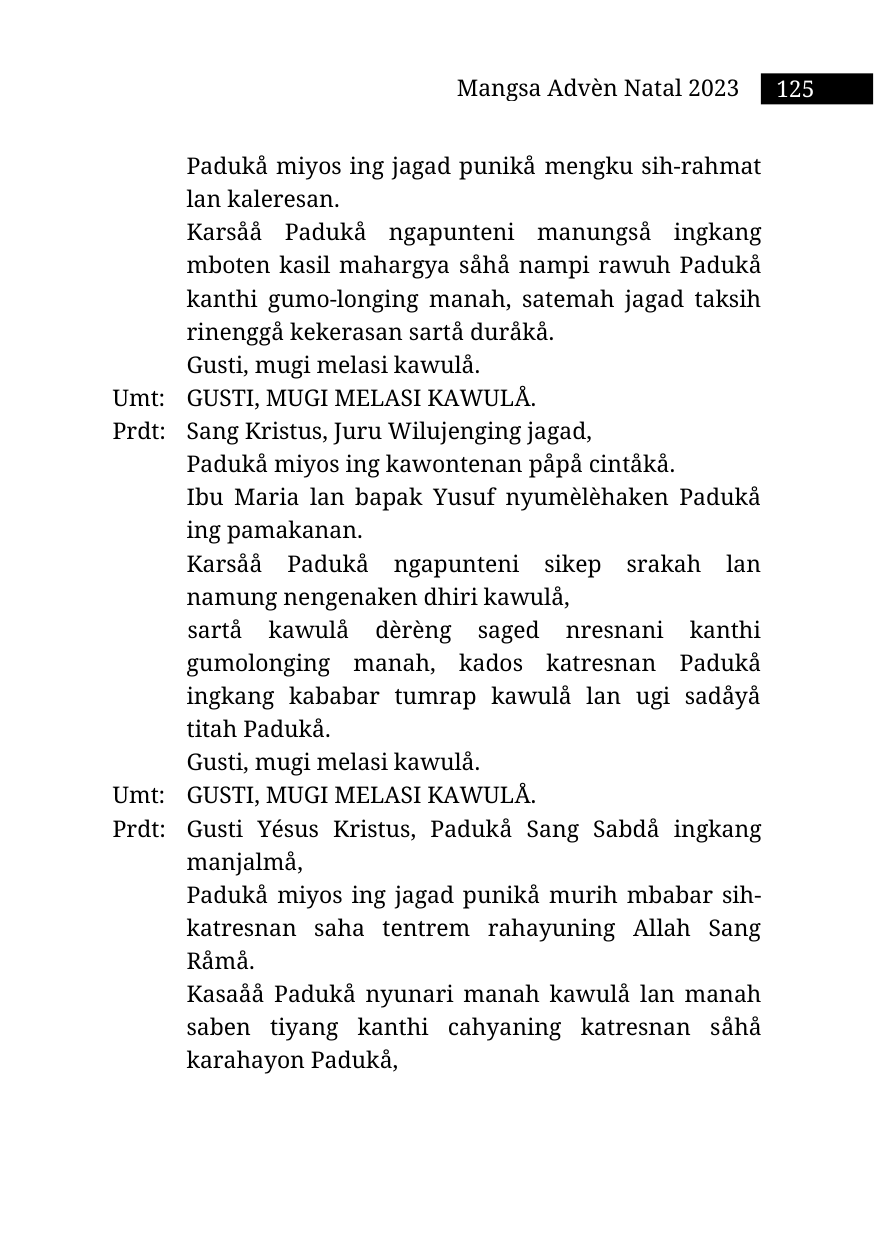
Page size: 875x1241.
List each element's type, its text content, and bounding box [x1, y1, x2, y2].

text Padukå miyos ing jagad punikå murih mbabar sih-katresnan saha tentrem rahayuning Allah Sang Råmå. [112, 879, 762, 976]
text Gusti, mugi melasi kawulå. [186, 746, 762, 777]
text Prdt: Sang Kristus, Juru Wilujenging jagad, [112, 415, 762, 446]
text Karsåå Padukå ngapunteni sikep srakah lan namung nengenaken dhiri kawulå, [112, 547, 762, 612]
text Padukå miyos ing kawontenan påpå cintåkå. [112, 448, 762, 479]
text Gusti, mugi melasi kawulå. [112, 349, 762, 380]
text Padukå miyos ing jagad punikå mengku sih-rahmat lan kaleresan. [112, 150, 762, 214]
text Ibu Maria lan bapak Yusuf nyumèlèhaken Padukå ing pamakanan. [112, 481, 762, 546]
text Prdt: Gusti Yésus Kristus, Padukå Sang Sabdå ingkang manjalmå, [112, 812, 762, 877]
text Kasaåå Padukå nyunari manah kawulå lan manah saben tiyang kanthi cahyaning katresnan såhå karahayon Padukå, [112, 978, 762, 1076]
text Umt: GUSTI, MUGI MELASI KAWULÅ. [112, 382, 762, 413]
text Umt: GUSTI, MUGI MELASI KAWULÅ. [112, 779, 762, 811]
text Karsåå Padukå ngapunteni manungså ingkang mboten kasil mahargya såhå nampi rawuh Padukå kanthi gumo-longing manah, satemah jagad taksih rinenggå kekerasan sartå duråkå. [112, 216, 762, 347]
text sartå kawulå dèrèng saged nresnani kanthi gumolonging manah, kados katresnan Padukå ingkang kababar tumrap kawulå lan ugi sadåyå titah Padukå. [112, 614, 762, 744]
